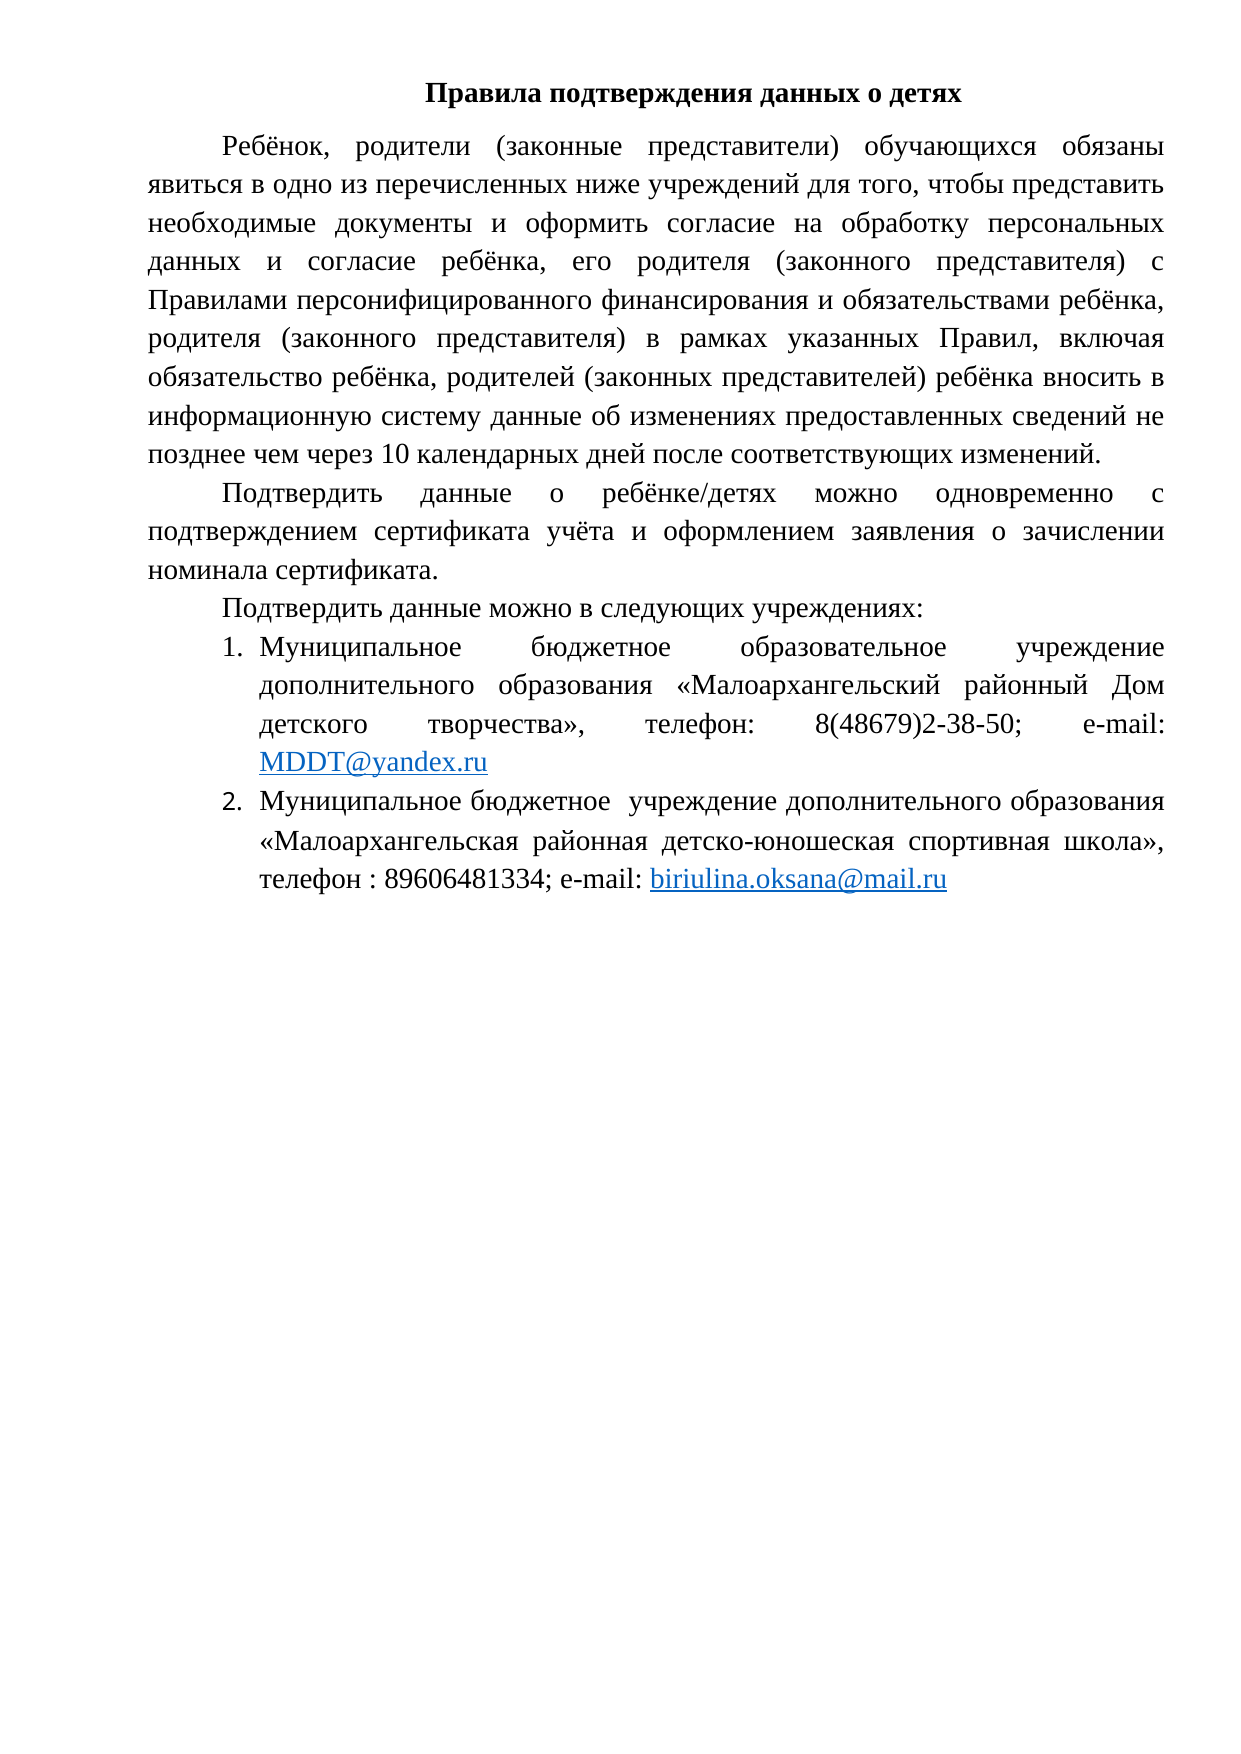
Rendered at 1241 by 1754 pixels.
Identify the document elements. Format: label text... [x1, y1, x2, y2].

list Муниципальное бюджетное учреждение дополнительного образования «Малоархангельская районная детско-юношеская спортивная школа», телефон : 89606481334; e-mail: biriulina.oksana@mail.ru [222, 783, 1165, 895]
text Ребёнок, родители (законные представители) обучающихся обязаны явиться в одно из перечисленных ниже учреждений для того, чтобы представить необходимые документы и оформить согласие на обработку персональных данных и согласие ребёнка, его родителя (законного представителя) с Правилами персонифицированного финансирования и обязательствами ребёнка, родителя (законного представителя) в рамках указанных Правил, включая обязательство ребёнка, родителей (законных представителей) ребёнка вносить в информационную систему данные об изменениях предоставленных сведений не позднее чем через 10 календарных дней после соответствующих изменений. [148, 128, 1165, 470]
text Подтвердить данные можно в следующих учреждениях: [148, 590, 1165, 624]
text Правила подтверждения данных о детях [148, 75, 1165, 108]
list Муниципальное бюджетное образовательное учреждение дополнительного образования «Малоархангельский районный Дом детского творчества», телефон: 8(48679)2-38-50; e-mail: MDDT@yandex.ru [222, 629, 1165, 778]
text Подтвердить данные о ребёнке/детях можно одновременно с подтверждением сертификата учёта и оформлением заявления о зачислении номинала сертификата. [148, 475, 1165, 585]
